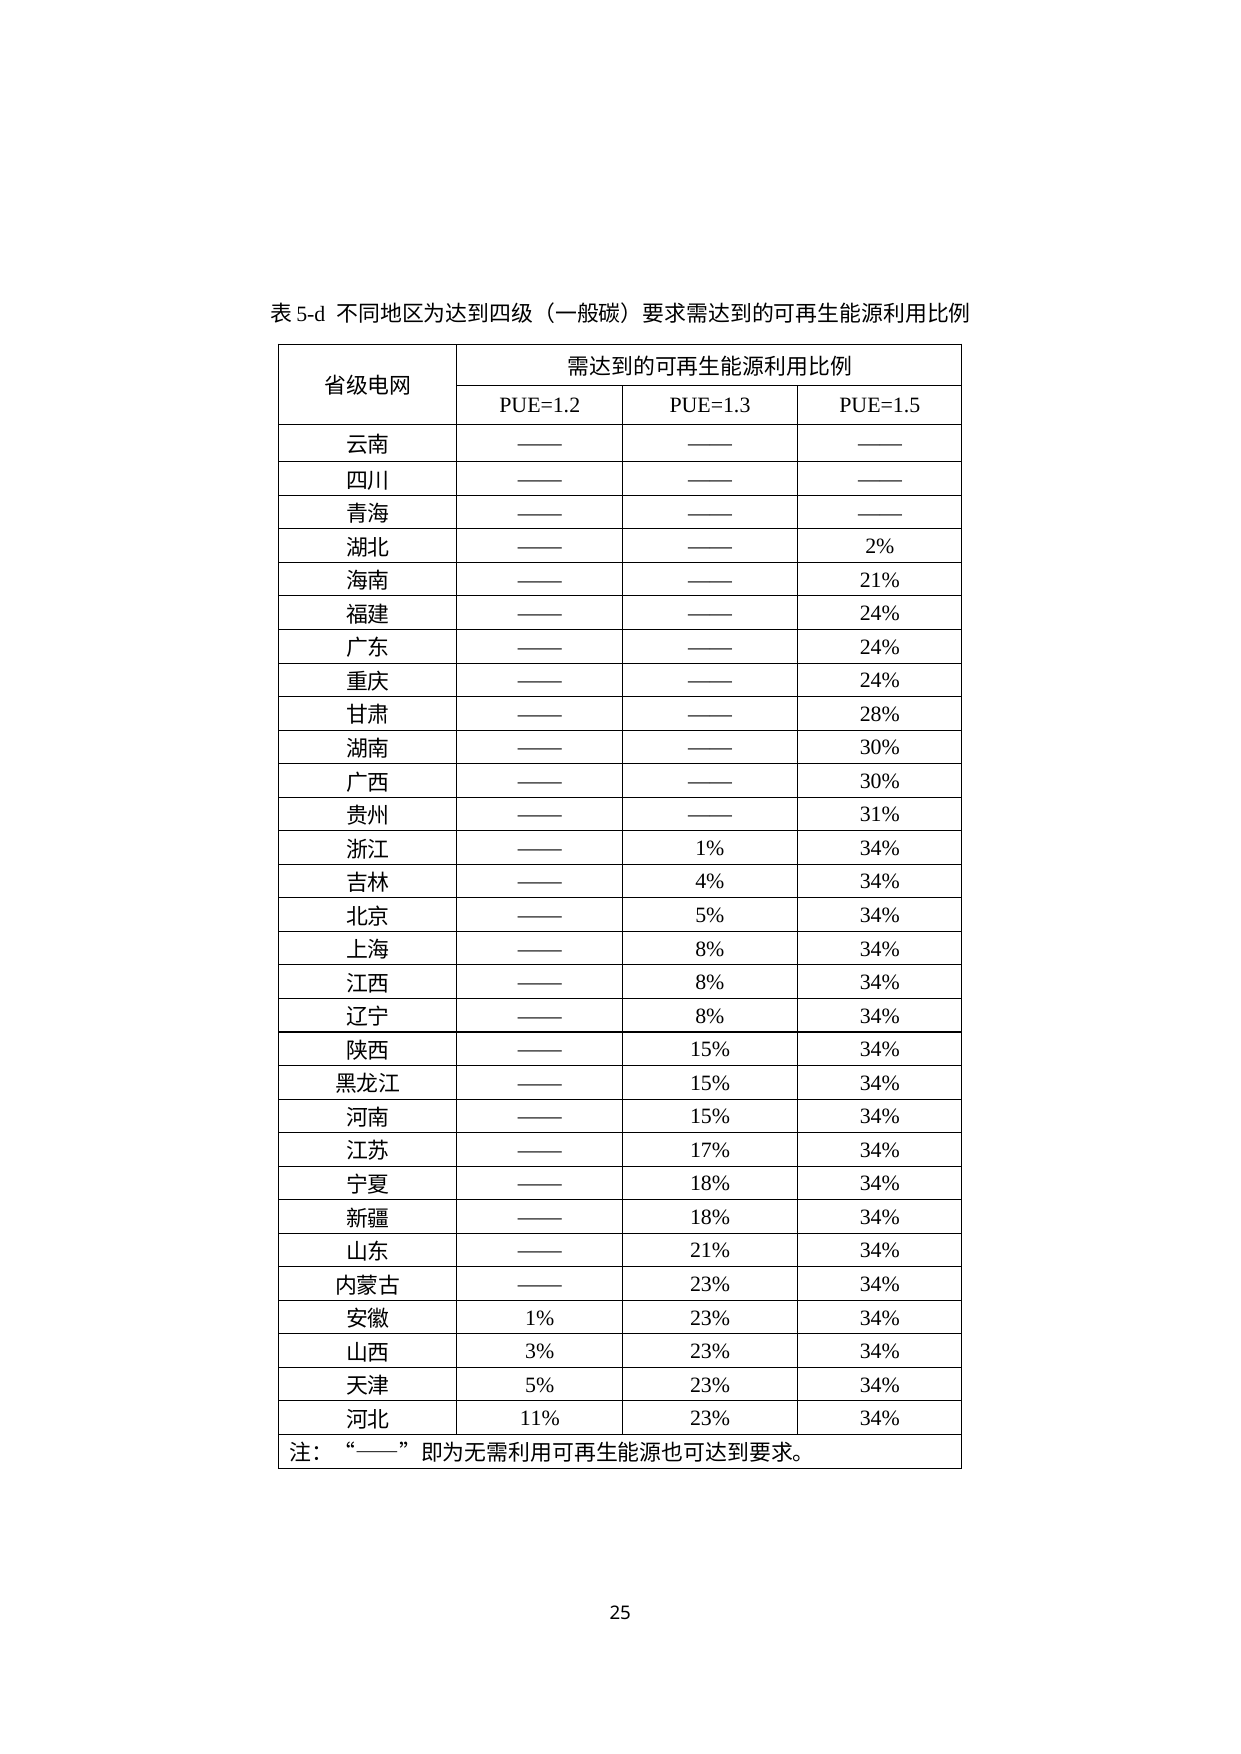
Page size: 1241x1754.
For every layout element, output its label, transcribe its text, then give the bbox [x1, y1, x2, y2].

table_cell 福建 [279, 596, 456, 629]
table_cell 广西 [279, 764, 456, 797]
table_cell 河南 [279, 1100, 456, 1132]
table_cell PUE=1.2 [457, 386, 622, 424]
table_cell 34% [798, 1368, 961, 1400]
table_cell —— [457, 764, 622, 797]
table_cell 34% [798, 1200, 961, 1233]
table_cell 8% [623, 965, 797, 998]
table_cell —— [798, 462, 961, 495]
table_cell 34% [798, 1334, 961, 1367]
table_cell —— [457, 731, 622, 763]
table_cell —— [457, 462, 622, 495]
table_cell 海南 [279, 563, 456, 595]
table_cell 23% [623, 1301, 797, 1333]
table_cell —— [623, 596, 797, 629]
table_cell —— [457, 529, 622, 562]
table_cell 3% [457, 1334, 622, 1367]
table_cell —— [457, 496, 622, 528]
table_cell 4% [623, 865, 797, 897]
table_cell 山西 [279, 1334, 456, 1367]
table_cell —— [457, 1234, 622, 1266]
table_cell 安徽 [279, 1301, 456, 1333]
table_cell —— [623, 563, 797, 595]
table_cell 34% [798, 1301, 961, 1333]
table_cell 34% [798, 1267, 961, 1300]
table_cell —— [623, 462, 797, 495]
table_cell —— [457, 425, 622, 461]
table_cell 34% [798, 1167, 961, 1199]
table_cell 34% [798, 999, 961, 1031]
table_cell —— [457, 898, 622, 931]
table_cell 吉林 [279, 865, 456, 897]
table_cell 34% [798, 1066, 961, 1098]
table_cell 河北 [279, 1401, 456, 1434]
table_cell 1% [457, 1301, 622, 1333]
table_cell 30% [798, 731, 961, 763]
list 表5-d 不同地区为达到四级（一般碳）要求需达到的可再生能源利用比例 [187, 295, 1053, 328]
table_cell —— [457, 1100, 622, 1132]
table_cell 11% [457, 1401, 622, 1434]
table_cell 15% [623, 1100, 797, 1132]
table_cell 四川 [279, 462, 456, 495]
table_cell —— [457, 630, 622, 662]
table_cell —— [623, 496, 797, 528]
table_cell —— [623, 529, 797, 562]
table_cell 上海 [279, 932, 456, 964]
table_cell 34% [798, 865, 961, 897]
table_cell 21% [798, 563, 961, 595]
table_cell 甘肃 [279, 697, 456, 729]
table_cell 23% [623, 1368, 797, 1400]
table_cell —— [457, 798, 622, 830]
table_cell —— [623, 798, 797, 830]
table_cell 江西 [279, 965, 456, 998]
table_cell 34% [798, 1033, 961, 1065]
table_cell 21% [623, 1234, 797, 1266]
table_cell 北京 [279, 898, 456, 931]
table_cell 34% [798, 932, 961, 964]
table_cell 重庆 [279, 664, 456, 696]
table_cell —— [457, 865, 622, 897]
table_cell 24% [798, 664, 961, 696]
table_cell PUE=1.5 [798, 386, 961, 424]
table_cell 24% [798, 596, 961, 629]
table_cell PUE=1.3 [623, 386, 797, 424]
table_cell 31% [798, 798, 961, 830]
table_cell 30% [798, 764, 961, 797]
table_cell 23% [623, 1401, 797, 1434]
table_cell 山东 [279, 1234, 456, 1266]
table_cell 23% [623, 1334, 797, 1367]
table_cell 34% [798, 1133, 961, 1166]
table_cell 云南 [279, 425, 456, 461]
table_cell 5% [457, 1368, 622, 1400]
table_cell 陕西 [279, 1033, 456, 1065]
table_cell 广东 [279, 630, 456, 662]
table_cell —— [623, 764, 797, 797]
table_cell —— [457, 932, 622, 964]
table_cell —— [623, 425, 797, 461]
table_cell 新疆 [279, 1200, 456, 1233]
table_cell 黑龙江 [279, 1066, 456, 1098]
table_cell 浙江 [279, 831, 456, 864]
table_cell —— [457, 563, 622, 595]
table_cell 内蒙古 [279, 1267, 456, 1300]
table_header 省级电网 [279, 345, 456, 424]
table_cell 湖南 [279, 731, 456, 763]
table_cell 34% [798, 1100, 961, 1132]
table_cell 1% [623, 831, 797, 864]
table_cell 15% [623, 1066, 797, 1098]
table_cell —— [623, 630, 797, 662]
table_cell 34% [798, 898, 961, 931]
table_cell —— [457, 1200, 622, 1233]
table_cell —— [457, 664, 622, 696]
table_cell 18% [623, 1167, 797, 1199]
table_cell 8% [623, 999, 797, 1031]
table_cell 湖北 [279, 529, 456, 562]
table_cell 34% [798, 831, 961, 864]
table_cell —— [457, 1133, 622, 1166]
table_cell 8% [623, 932, 797, 964]
table_cell —— [623, 697, 797, 729]
table_cell 15% [623, 1033, 797, 1065]
table_cell 宁夏 [279, 1167, 456, 1199]
table_cell 江苏 [279, 1133, 456, 1166]
table_cell —— [457, 1267, 622, 1300]
table_cell 23% [623, 1267, 797, 1300]
table_cell —— [623, 731, 797, 763]
table_cell 24% [798, 630, 961, 662]
table_cell —— [457, 999, 622, 1031]
table_cell —— [457, 1066, 622, 1098]
table_cell —— [798, 496, 961, 528]
table_cell 34% [798, 1234, 961, 1266]
table_cell 青海 [279, 496, 456, 528]
table_cell 34% [798, 1401, 961, 1434]
table_cell —— [457, 697, 622, 729]
table_cell 2% [798, 529, 961, 562]
table_cell 34% [798, 965, 961, 998]
table_cell 17% [623, 1133, 797, 1166]
table_cell —— [457, 965, 622, 998]
table_cell —— [623, 664, 797, 696]
table_header 需达到的可再生能源利用比例 [457, 345, 961, 385]
table_cell 18% [623, 1200, 797, 1233]
table_cell —— [457, 831, 622, 864]
table_cell —— [457, 1167, 622, 1199]
table_cell 贵州 [279, 798, 456, 830]
table_cell 注：“——”即为无需利用可再生能源也可达到要求。 [279, 1435, 961, 1467]
table_cell 28% [798, 697, 961, 729]
table_cell —— [457, 1033, 622, 1065]
table_cell 辽宁 [279, 999, 456, 1031]
table_cell —— [457, 596, 622, 629]
table_cell —— [798, 425, 961, 461]
table_cell 天津 [279, 1368, 456, 1400]
table_cell 5% [623, 898, 797, 931]
